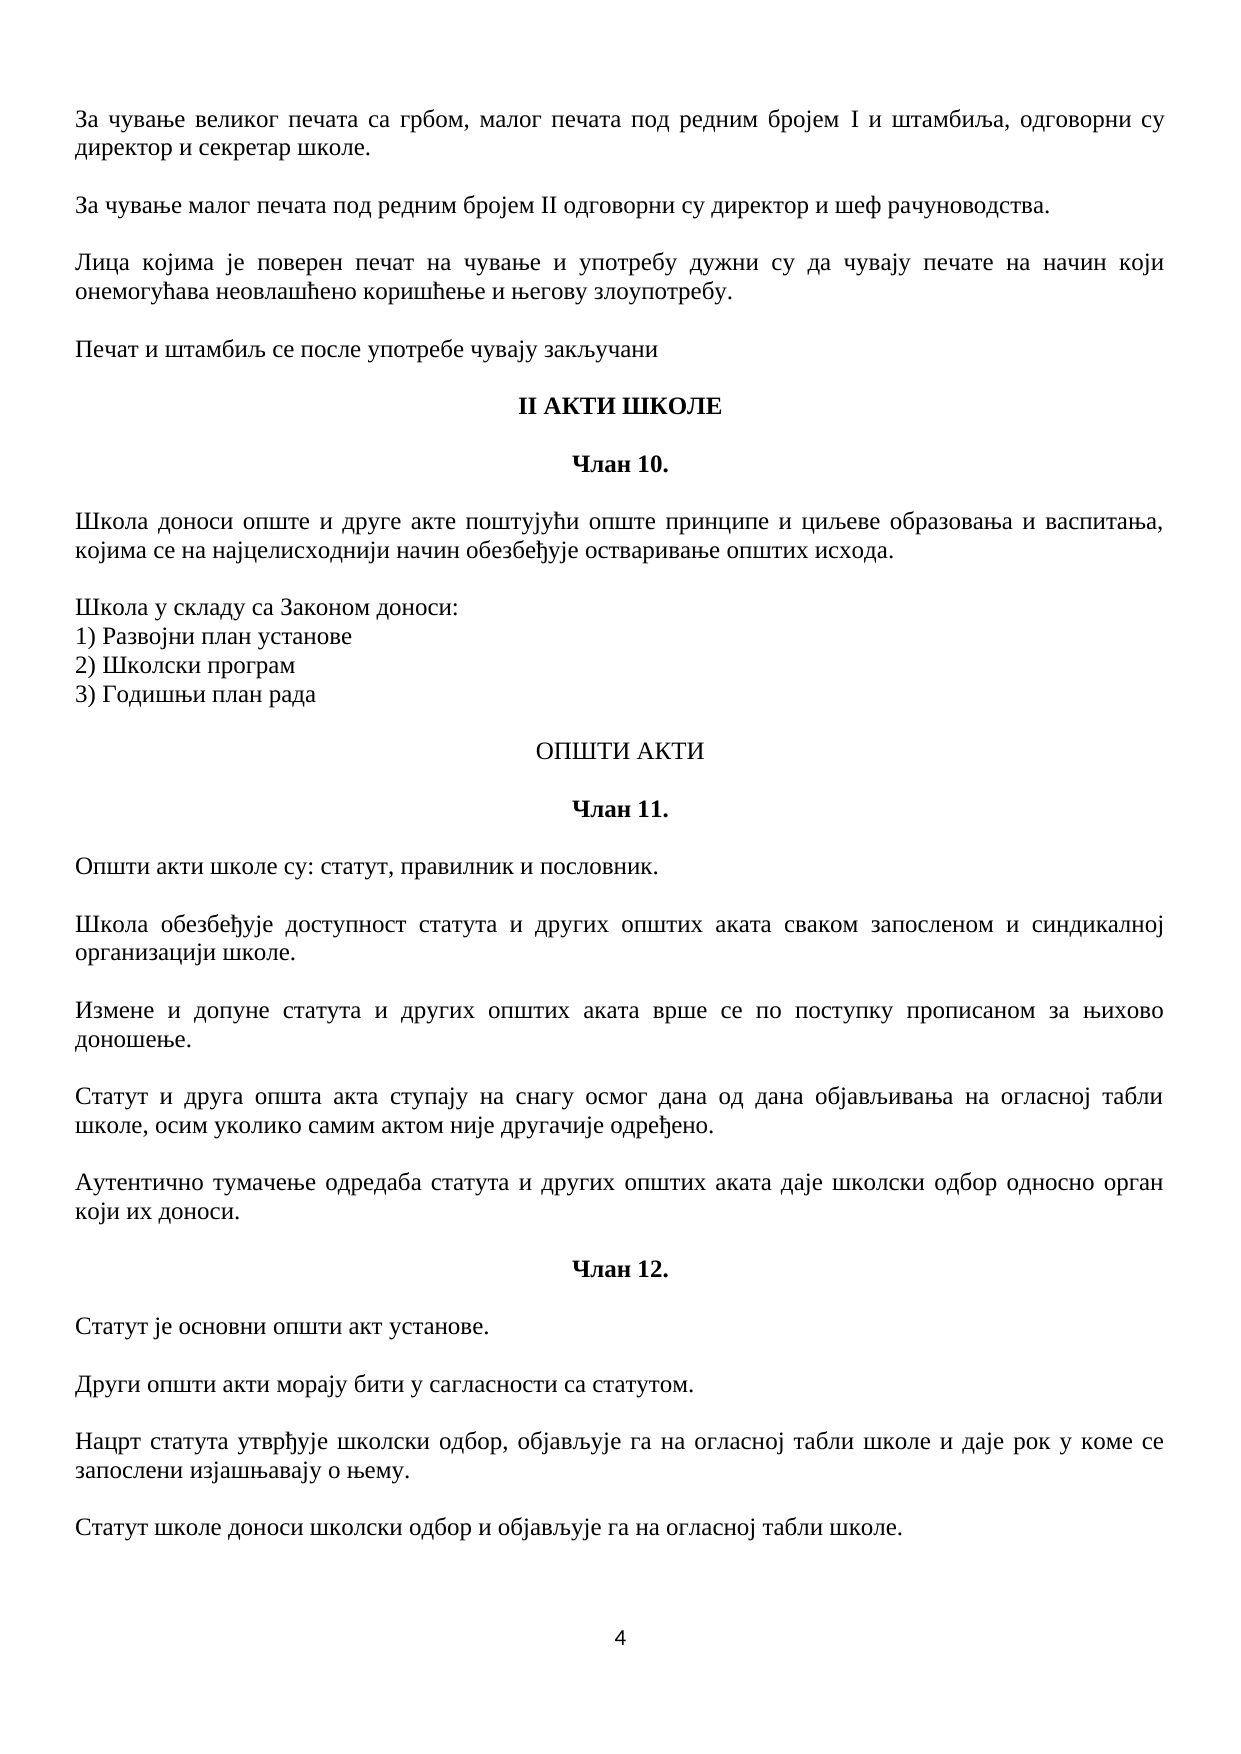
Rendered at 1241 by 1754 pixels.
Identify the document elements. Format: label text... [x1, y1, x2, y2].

text Школа доноси опште и друге акте поштујући опште принципе и циљеве образовања и васпитања, којима се на најцелисходнији начин обезбеђује остваривање општих исхода. [75, 506, 1165, 564]
text ОПШТИ АКТИ [75, 736, 1165, 765]
text Члан 10. [75, 449, 1165, 477]
text 1) Развојни план установе [75, 621, 1165, 650]
text Члан 11. [75, 794, 1165, 822]
text Школа у складу са Законом доноси: [75, 592, 1165, 621]
text 3) Годишњи план рада [75, 679, 1165, 707]
text Други општи акти морају бити у сагласности са статутом. [75, 1369, 1165, 1397]
text Измене и допуне статута и других општих аката врше се по поступку прописаном за њихово доношење. [75, 995, 1165, 1052]
text Лица којима је поверен печат на чување и употребу дужни су да чувају печате на начин који онемогућава неовлашћено коришћење и његову злоупотребу. [75, 247, 1165, 305]
text Нацрт статута утврђује школски одбор, објављује га на огласној табли школе и даје рок у коме се запослени изјашњавају о њему. [75, 1426, 1165, 1484]
text 2) Школски програм [75, 650, 1165, 679]
text Школа обезбеђује доступност статута и других општих аката сваком запосленом и синдикалној организацији школе. [75, 909, 1165, 966]
text За чување великог печата са грбом, малог печата под редним бројем I и штамбиља, одговорни су директор и секретар школе. [75, 104, 1165, 161]
text II АКТИ ШКОЛЕ [75, 391, 1165, 420]
text Општи акти школе су: статут, правилник и пословник. [75, 851, 1165, 880]
text Члан 12. [75, 1254, 1165, 1282]
text Статут школе доноси школски одбор и објављује га на огласној табли школе. [75, 1512, 1165, 1541]
text Аутентично тумачење одредаба статута и других општих аката даје школски одбор односно орган који их доноси. [75, 1167, 1165, 1225]
text За чување малог печата под редним бројем II одговорни су директор и шеф рачуноводства. [75, 190, 1165, 219]
text Статут и друга општа акта ступају на снагу осмог дана од дана објављивања на огласној табли школе, осим уколико самим актом није другачије одређено. [75, 1081, 1165, 1139]
text Статут је основни општи акт установе. [75, 1311, 1165, 1340]
text Печат и штамбиљ се после употребе чувају закључани [75, 334, 1165, 362]
